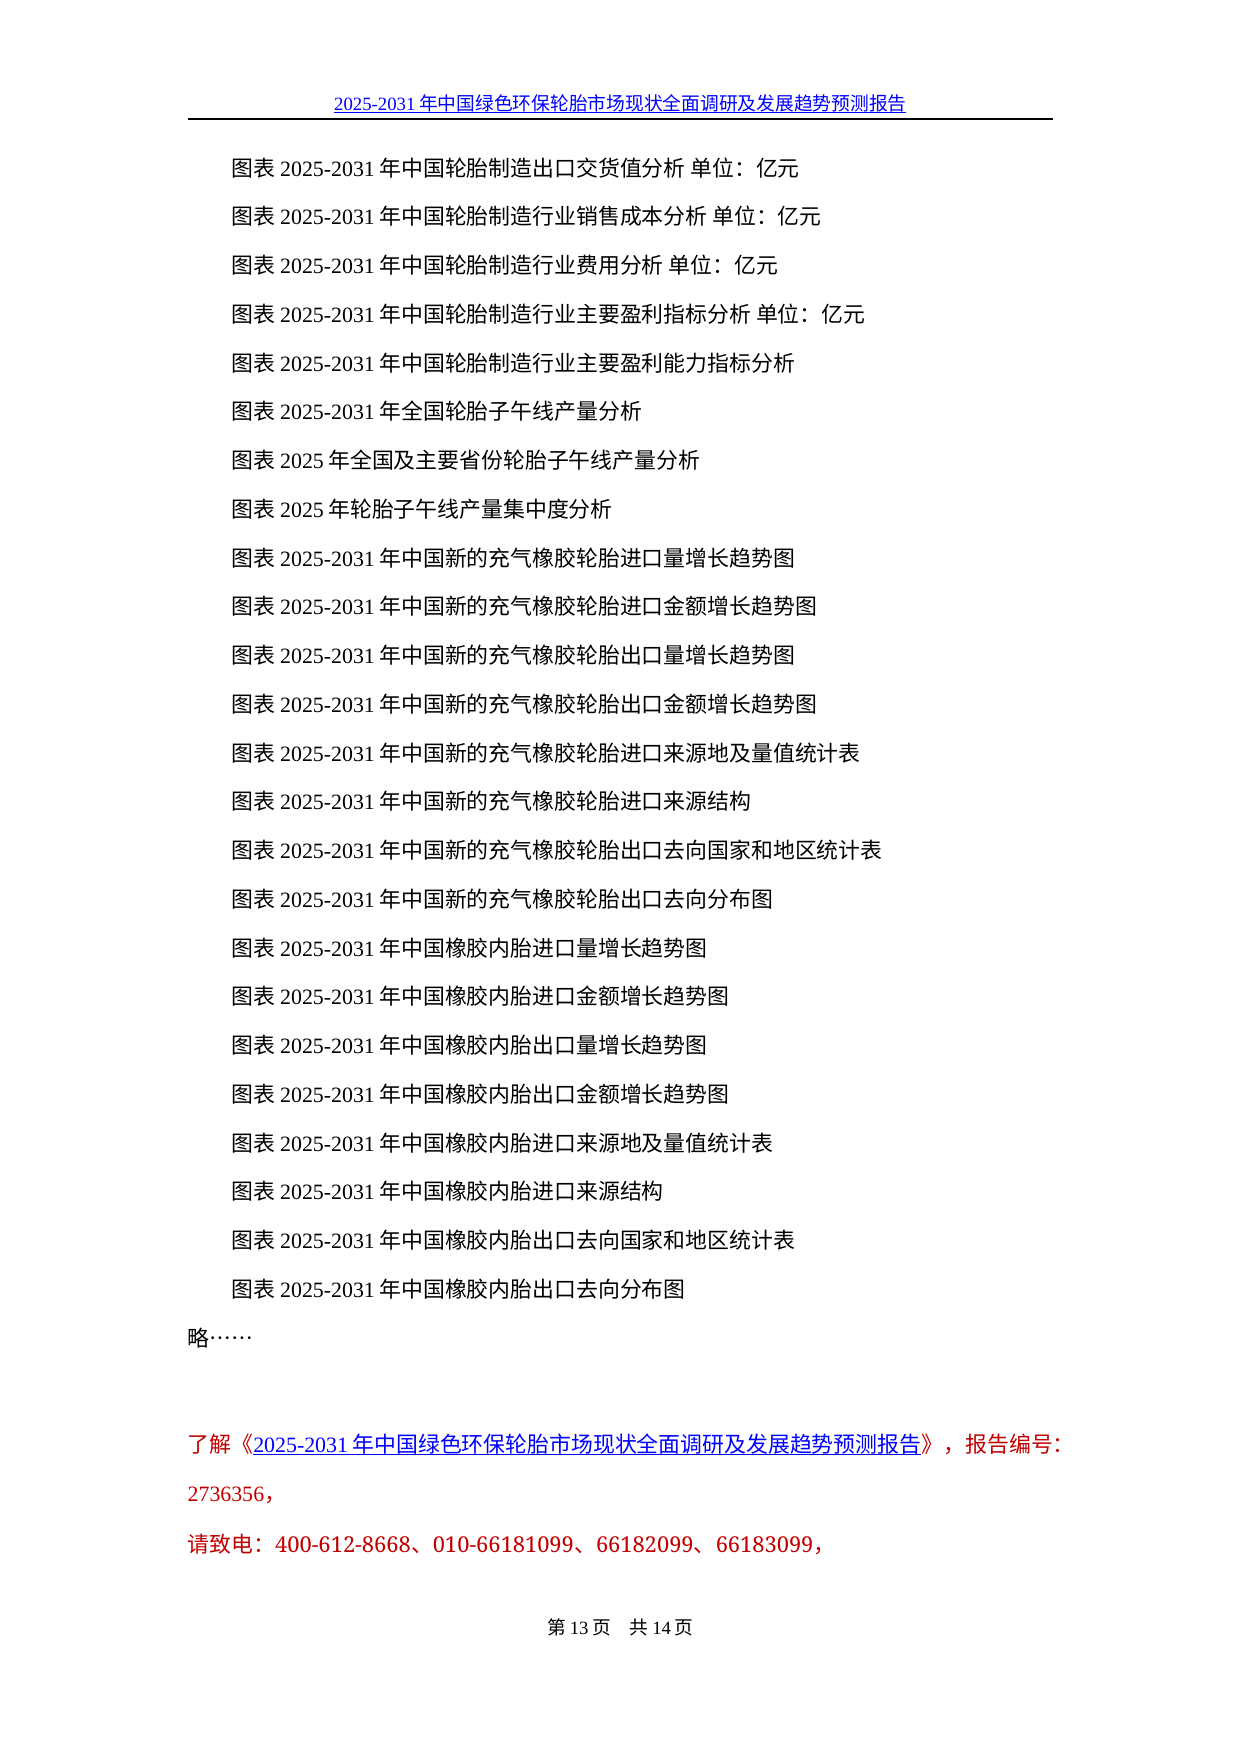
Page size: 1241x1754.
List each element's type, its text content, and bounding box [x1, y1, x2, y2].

text 了解《2025-2031年中国绿色环保轮胎市场现状全面调研及发展趋势预测报告》，报告编号：2736356， [187, 1427, 1053, 1508]
text 请致电：400-612-8668、010-66181099、66182099、66183099， [187, 1527, 1053, 1559]
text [187, 150, 1053, 1353]
